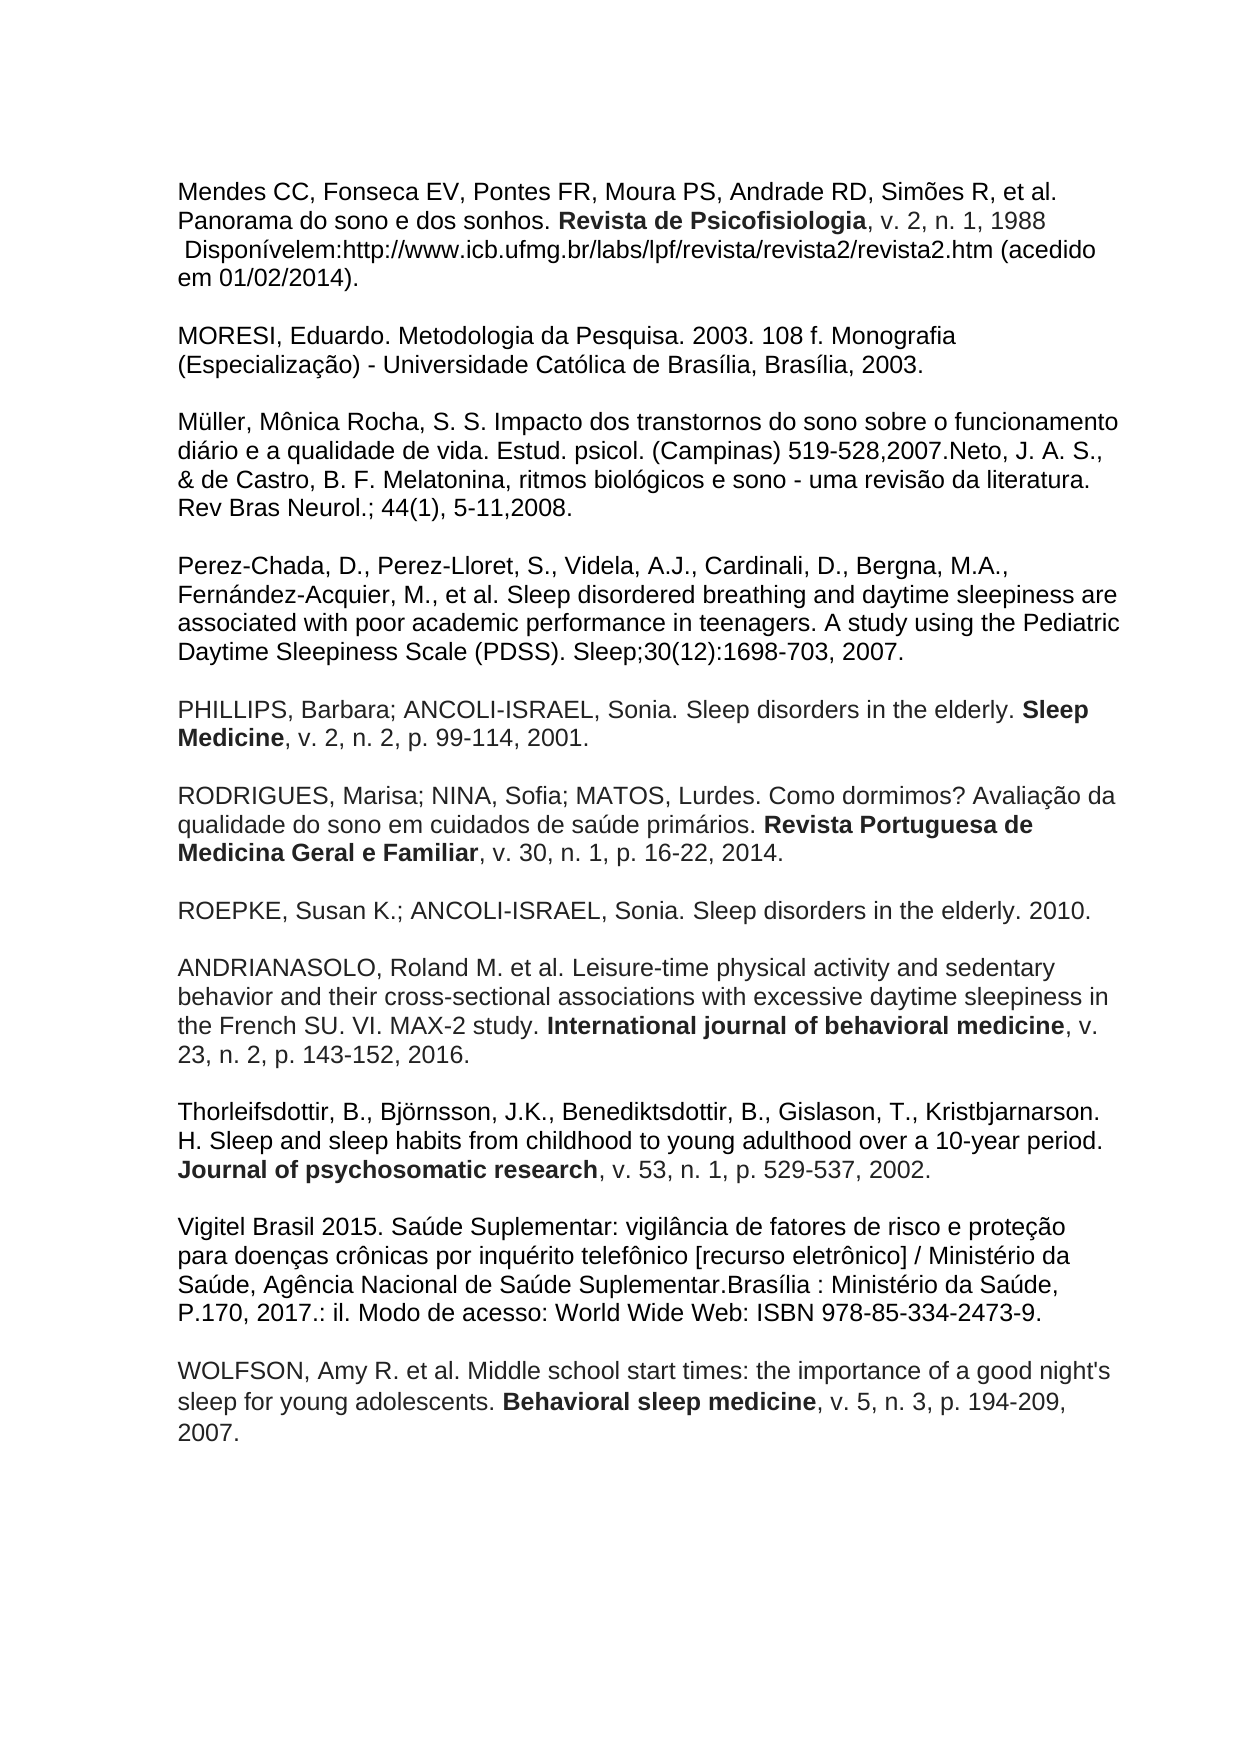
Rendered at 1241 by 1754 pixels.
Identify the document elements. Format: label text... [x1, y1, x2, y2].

text Perez-Chada, D., Perez-Lloret, S., Videla, A.J., Cardinali, D., Bergna, M.A., Fernández-Acquier, M., et al. Sleep disordered breathing and daytime sleepiness are associated with poor academic performance in teenagers. A study using the Pediatric Daytime Sleepiness Scale (PDSS). Sleep;30(12):1698-703, 2007. [177, 551, 1122, 666]
text Disponívelem:http://www.icb.ufmg.br/labs/lpf/revista/revista2/revista2.htm (acedido em 01/02/2014). [177, 235, 1122, 292]
text Thorleifsdottir, B., Björnsson, J.K., Benediktsdottir, B., Gislason, T., Kristbjarnarson. H. Sleep and sleep habits from childhood to young adulthood over a 10-year period. Journal of psychosomatic research, v. 53, n. 1, p. 529-537, 2002. Vigitel Brasil 2015. Saúde Suplementar: vigilância de fatores de risco e proteção para doenças crônicas por inquérito telefônico [recurso eletrônico] / Ministério da Saúde, Agência Nacional de Saúde Suplementar.Brasília : Ministério da Saúde, P.170, 2017.: il. Modo de acesso: World Wide Web: ISBN 978-85-334-2473-9. [177, 1068, 1122, 1327]
text RODRIGUES, Marisa; NINA, Sofia; MATOS, Lurdes. Como dormimos? Avaliação da qualidade do sono em cuidados de saúde primários. Revista Portuguesa de Medicina Geral e Familiar, v. 30, n. 1, p. 16-22, 2014. [177, 752, 1122, 867]
text PHILLIPS, Barbara; ANCOLI-ISRAEL, Sonia. Sleep disorders in the elderly. Sleep Medicine, v. 2, n. 2, p. 99-114, 2001. [177, 695, 1122, 752]
text ROEPKE, Susan K.; ANCOLI-ISRAEL, Sonia. Sleep disorders in the elderly. 2010. [177, 867, 1122, 925]
text WOLFSON, Amy R. et al. Middle school start times: the importance of a good night's sleep for young adolescents. Behavioral sleep medicine, v. 5, n. 3, p. 194-209, 2007. [177, 1356, 1122, 1447]
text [177, 177, 1122, 235]
text MORESI, Eduardo. Metodologia da Pesquisa. 2003. 108 f. Monografia (Especialização) - Universidade Católica de Brasília, Brasília, 2003. Müller, Mônica Rocha, S. S. Impacto dos transtornos do sono sobre o funcionamento diário e a qualidade de vida. Estud. psicol. (Campinas) 519-528,2007.Neto, J. A. S., & de Castro, B. F. Melatonina, ritmos biológicos e sono - uma revisão da literatura. Rev Bras Neurol.; 44(1), 5-11,2008. [177, 292, 1122, 522]
text ANDRIANASOLO, Roland M. et al. Leisure-time physical activity and sedentary behavior and their cross-sectional associations with excessive daytime sleepiness in the French SU. VI. MAX-2 study. International journal of behavioral medicine, v. 23, n. 2, p. 143-152, 2016. [177, 925, 1122, 1068]
